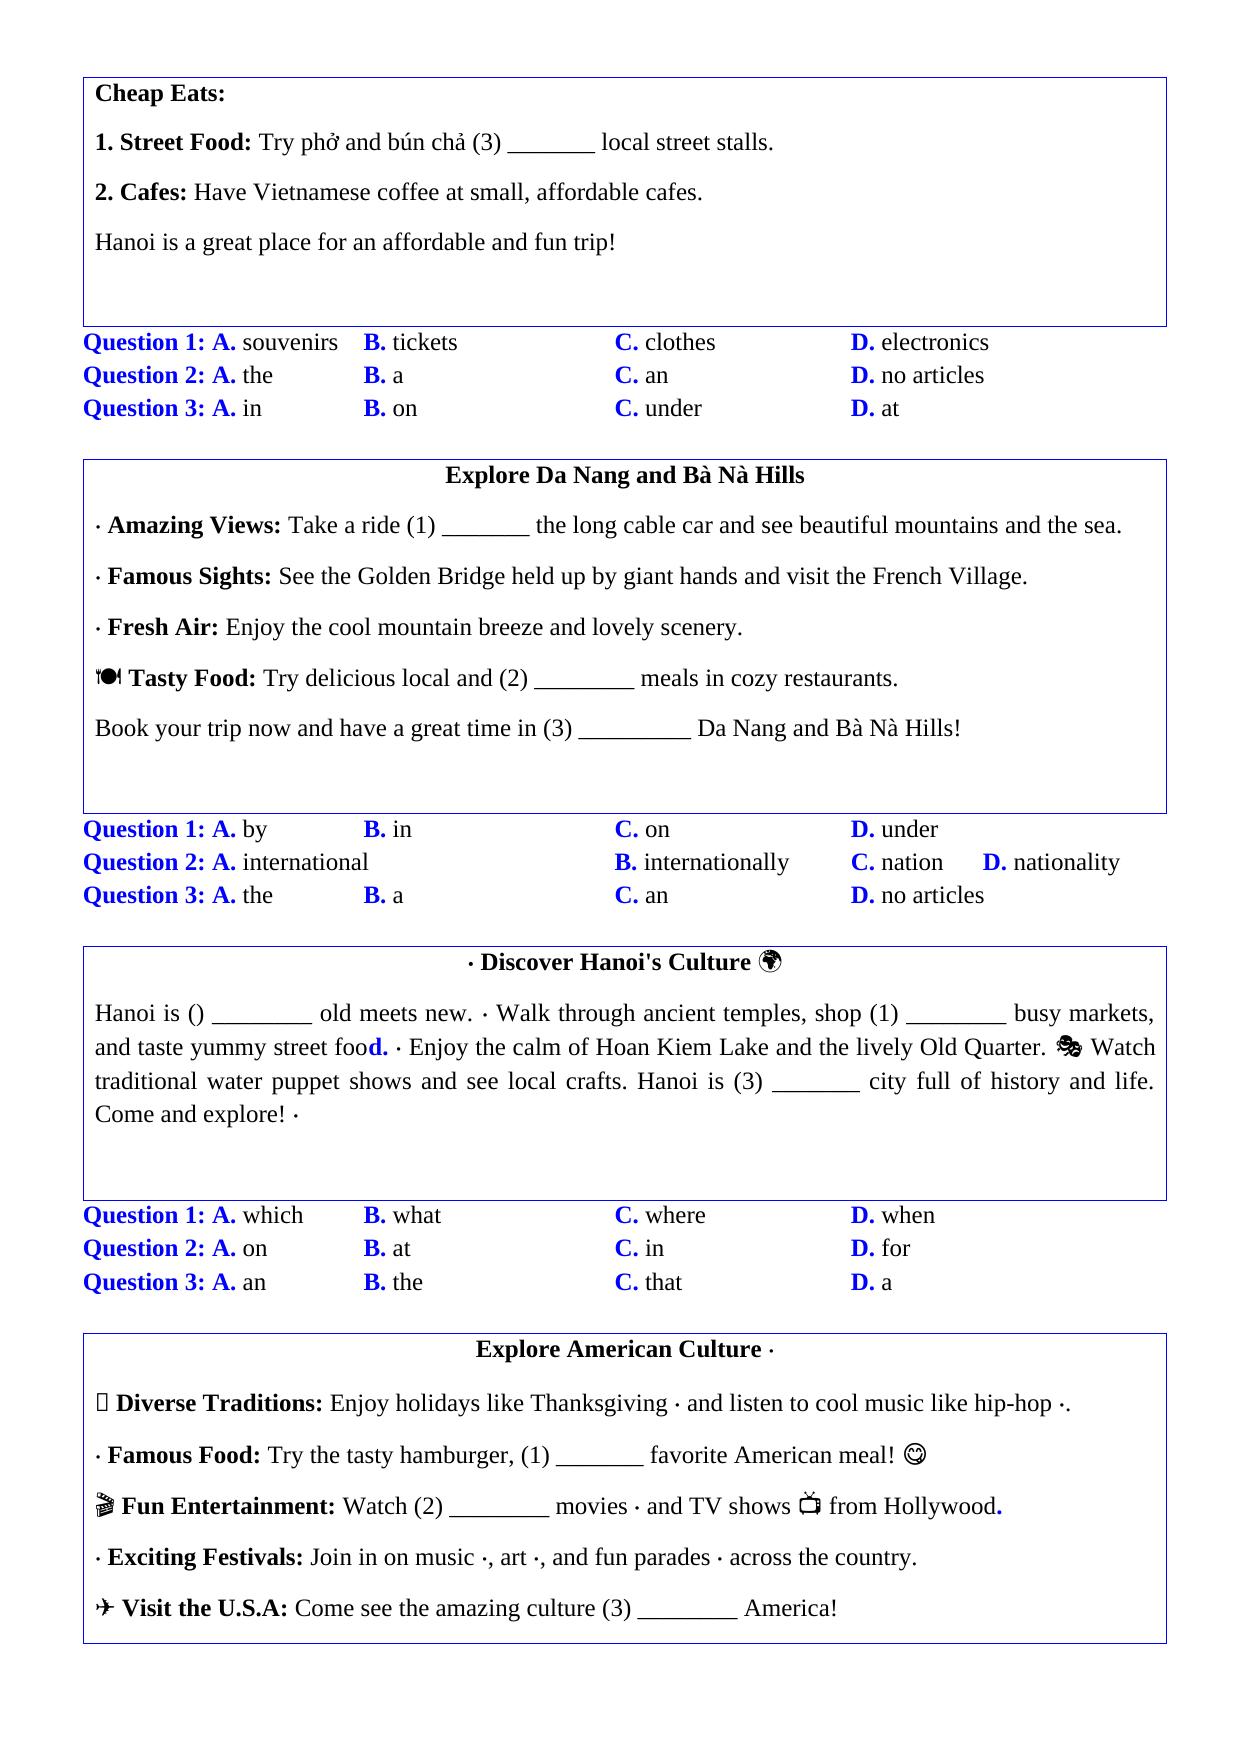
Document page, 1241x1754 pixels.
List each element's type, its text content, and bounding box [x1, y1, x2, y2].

text Question 1: A. by B. in C. on D. under [83, 814, 1169, 843]
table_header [84, 1334, 1166, 1643]
text Question 3: A. in B. on C. under D. at [83, 393, 1169, 422]
text Question 1: A. souvenirs B. tickets C. clothes D. electronics [83, 327, 1169, 356]
text Question 1: A. which B. what C. where D. when [83, 1201, 1169, 1229]
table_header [84, 78, 1166, 326]
text Question 3: A. the B. a C. an D. no articles [83, 880, 1169, 909]
table_header Explore Da Nang and Bà Nà Hills 🌄 Amazing Views: Take a ride (1) _______ the long cable car and see beautiful mountains and the sea. 🌉 Famous Sights: See the Golden Bridge held up by giant hands and visit the French Village. 🍃 Fresh Air: Enjoy the cool mountain breeze and lovely scenery. 🍽️ Tasty Food: Try delicious local and (2) ________ meals in cozy restaurants. Book your trip now and have a great time in (3) _________ Da Nang and Bà Nà Hills! [84, 460, 1166, 813]
text Question 3: A. an B. the C. that D. a [83, 1267, 1169, 1295]
text Question 2: A. the B. a C. an D. no articles [83, 360, 1169, 389]
table_header 🕌 Discover Hanoi's Culture 🌍 Hanoi is () ________ old meets new. 🏯 Walk through ancient temples, shop (1) ________ busy markets, and taste yummy street food. 🍜 Enjoy the calm of Hoan Kiem Lake and the lively Old Quarter. 🎭 Watch traditional water puppet shows and see local crafts. Hanoi is (3) _______ city full of history and life. Come and explore! 🌟 [84, 947, 1166, 1199]
text Question 2: A. on B. at C. in D. for [83, 1233, 1169, 1262]
text Question 2: A. international B. internationally C. nation D. nationality [83, 847, 1169, 876]
